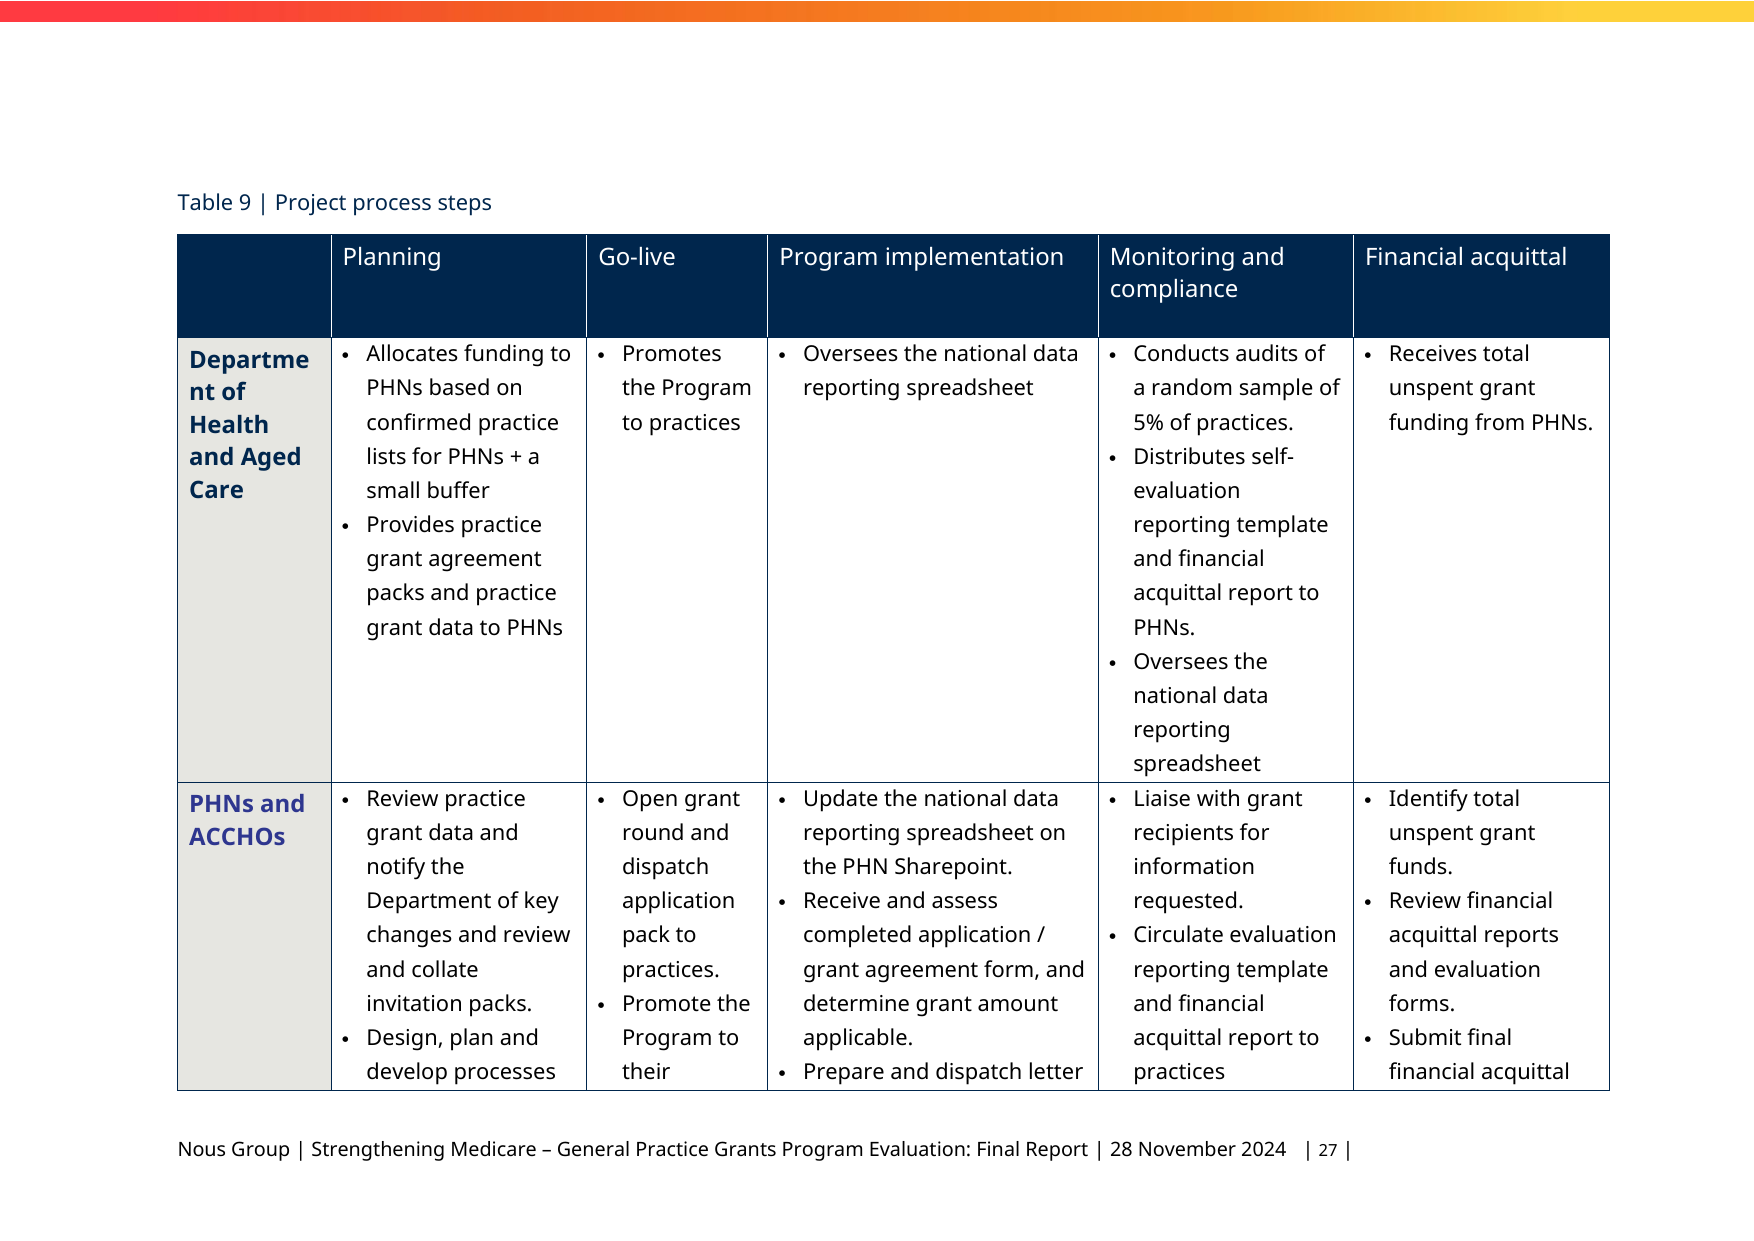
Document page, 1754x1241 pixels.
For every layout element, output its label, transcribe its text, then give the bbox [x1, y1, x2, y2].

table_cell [1099, 783, 1353, 1090]
table_header Financial acquittal [1354, 235, 1609, 337]
table_header Monitoring and compliance [1099, 235, 1353, 337]
table_cell Promotes the Program to practices [587, 338, 767, 782]
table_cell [1354, 783, 1609, 1090]
table_cell Receives total unspent grant funding from PHNs. [1354, 338, 1609, 782]
text Table 9 | Project process steps [177, 187, 1624, 217]
table_cell Oversees the national data reporting spreadsheet [768, 338, 1098, 782]
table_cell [768, 783, 1098, 1090]
table_cell PHNs and ACCHOs [178, 783, 331, 1090]
table_header Go-live [587, 235, 767, 337]
table_header Planning [332, 235, 586, 337]
table_cell Conducts audits of a random sample of 5% of practices. Distributes self-evaluation reporting template and financial acquittal report to PHNs. Oversees the national data reporting spreadsheet [1099, 338, 1353, 782]
table_header Program implementation [768, 235, 1098, 337]
table_header [178, 235, 331, 337]
table_cell Allocates funding to PHNs based on confirmed practice lists for PHNs + a small buffer Provides practice grant agreement packs and practice grant data to PHNs [332, 338, 586, 782]
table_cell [332, 783, 586, 1090]
table_cell Department of Health and Aged Care [178, 338, 331, 782]
picture [0, 1, 1754, 22]
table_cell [587, 783, 767, 1090]
